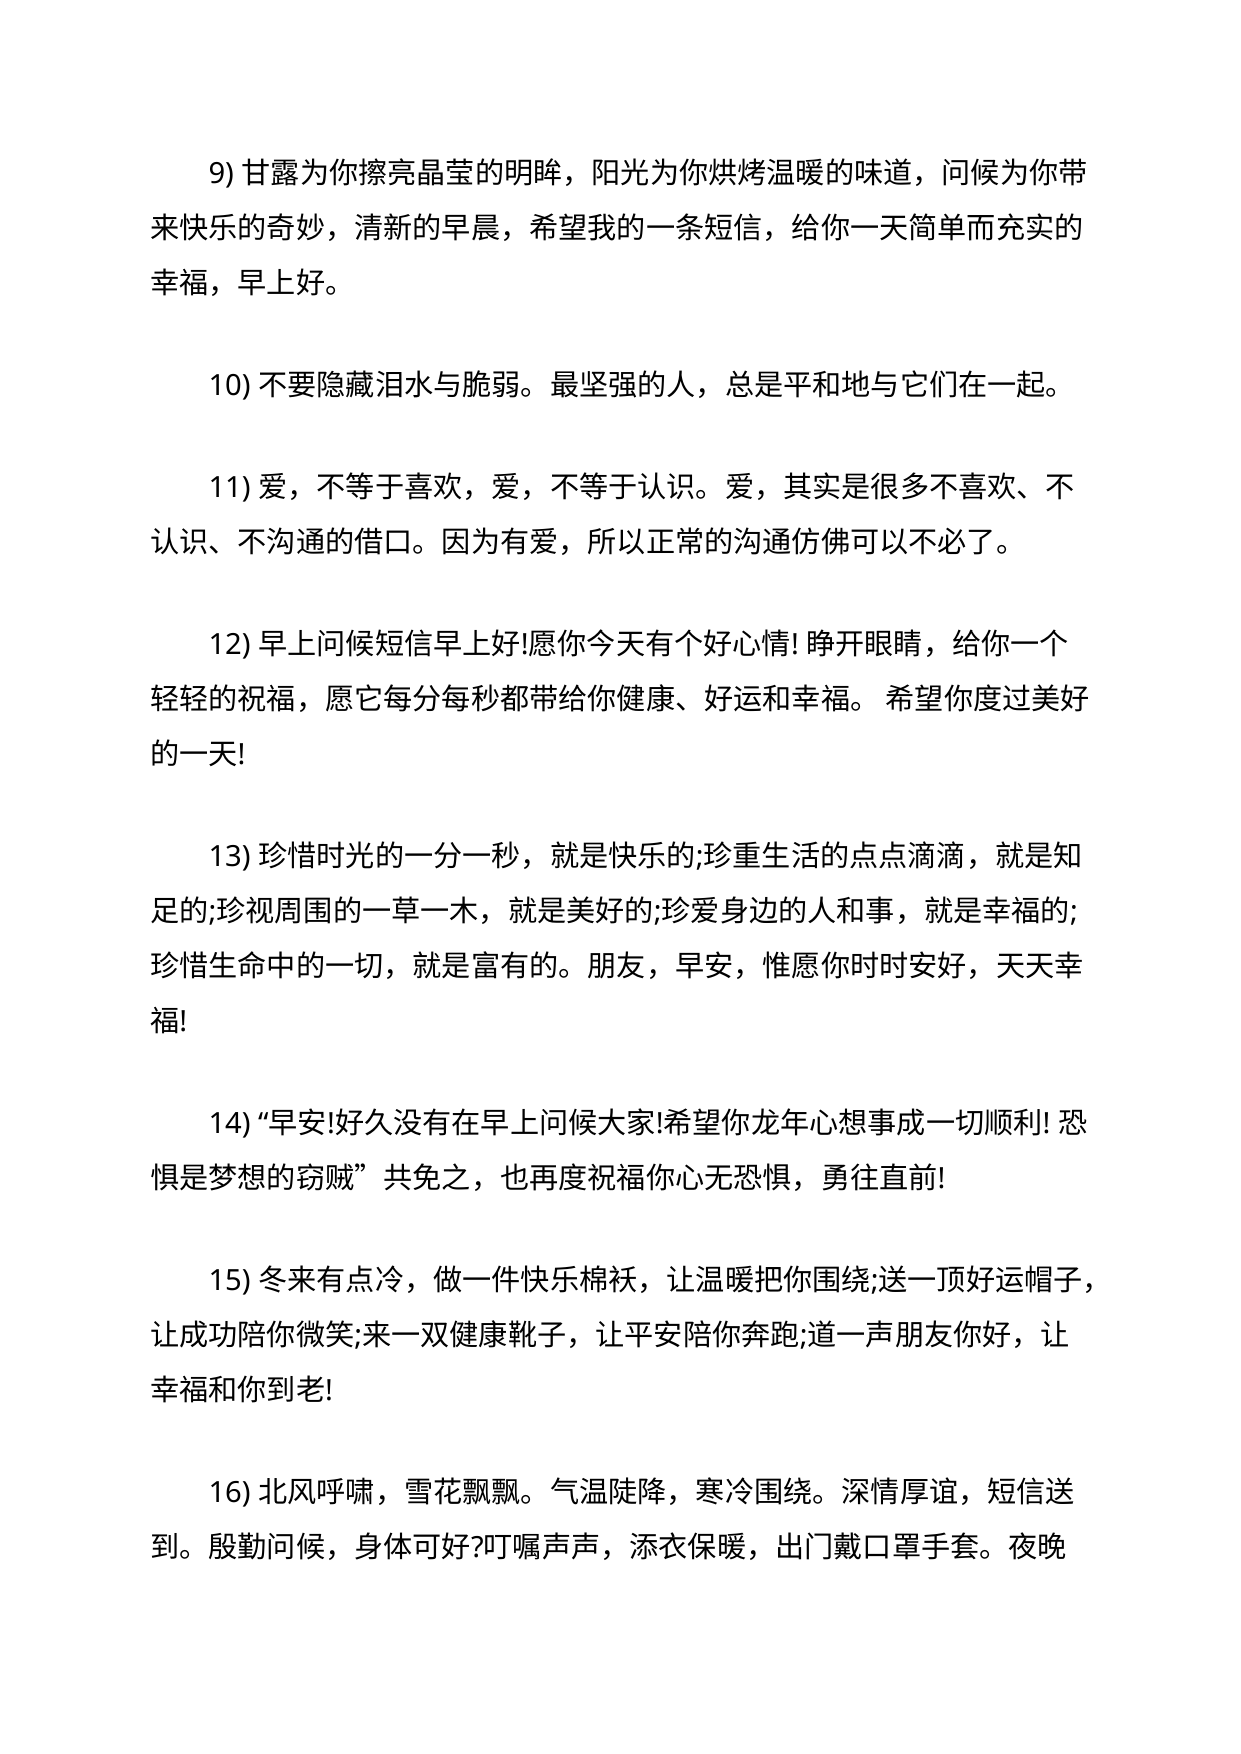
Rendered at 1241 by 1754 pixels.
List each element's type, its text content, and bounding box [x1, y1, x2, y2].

text 15) 冬来有点冷，做一件快乐棉袄，让温暖把你围绕;送一顶好运帽子，让成功陪你微笑;来一双健康靴子，让平安陪你奔跑;道一声朋友你好，让幸福和你到老! [150, 1256, 1090, 1408]
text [150, 1468, 1090, 1566]
text 10) 不要隐藏泪水与脆弱。最坚强的人，总是平和地与它们在一起。 [150, 362, 1090, 404]
text 14) “早安!好久没有在早上问候大家!希望你龙年心想事成一切顺利! 恐惧是梦想的窃贼”共免之，也再度祝福你心无恐惧，勇往直前! [150, 1099, 1090, 1197]
text 12) 早上问候短信早上好!愿你今天有个好心情! 睁开眼睛，给你一个轻轻的祝福，愿它每分每秒都带给你健康、好运和幸福。 希望你度过美好的一天! [150, 620, 1090, 773]
text 9) 甘露为你擦亮晶莹的明眸，阳光为你烘烤温暖的味道，问候为你带来快乐的奇妙，清新的早晨，希望我的一条短信，给你一天简单而充实的幸福，早上好。 [150, 150, 1090, 302]
text 13) 珍惜时光的一分一秒，就是快乐的;珍重生活的点点滴滴，就是知足的;珍视周围的一草一木，就是美好的;珍爱身边的人和事，就是幸福的;珍惜生命中的一切，就是富有的。朋友，早安，惟愿你时时安好，天天幸福! [150, 832, 1090, 1039]
text 11) 爱，不等于喜欢，爱，不等于认识。爱，其实是很多不喜欢、不认识、不沟通的借口。因为有爱，所以正常的沟通仿佛可以不必了。 [150, 464, 1090, 561]
